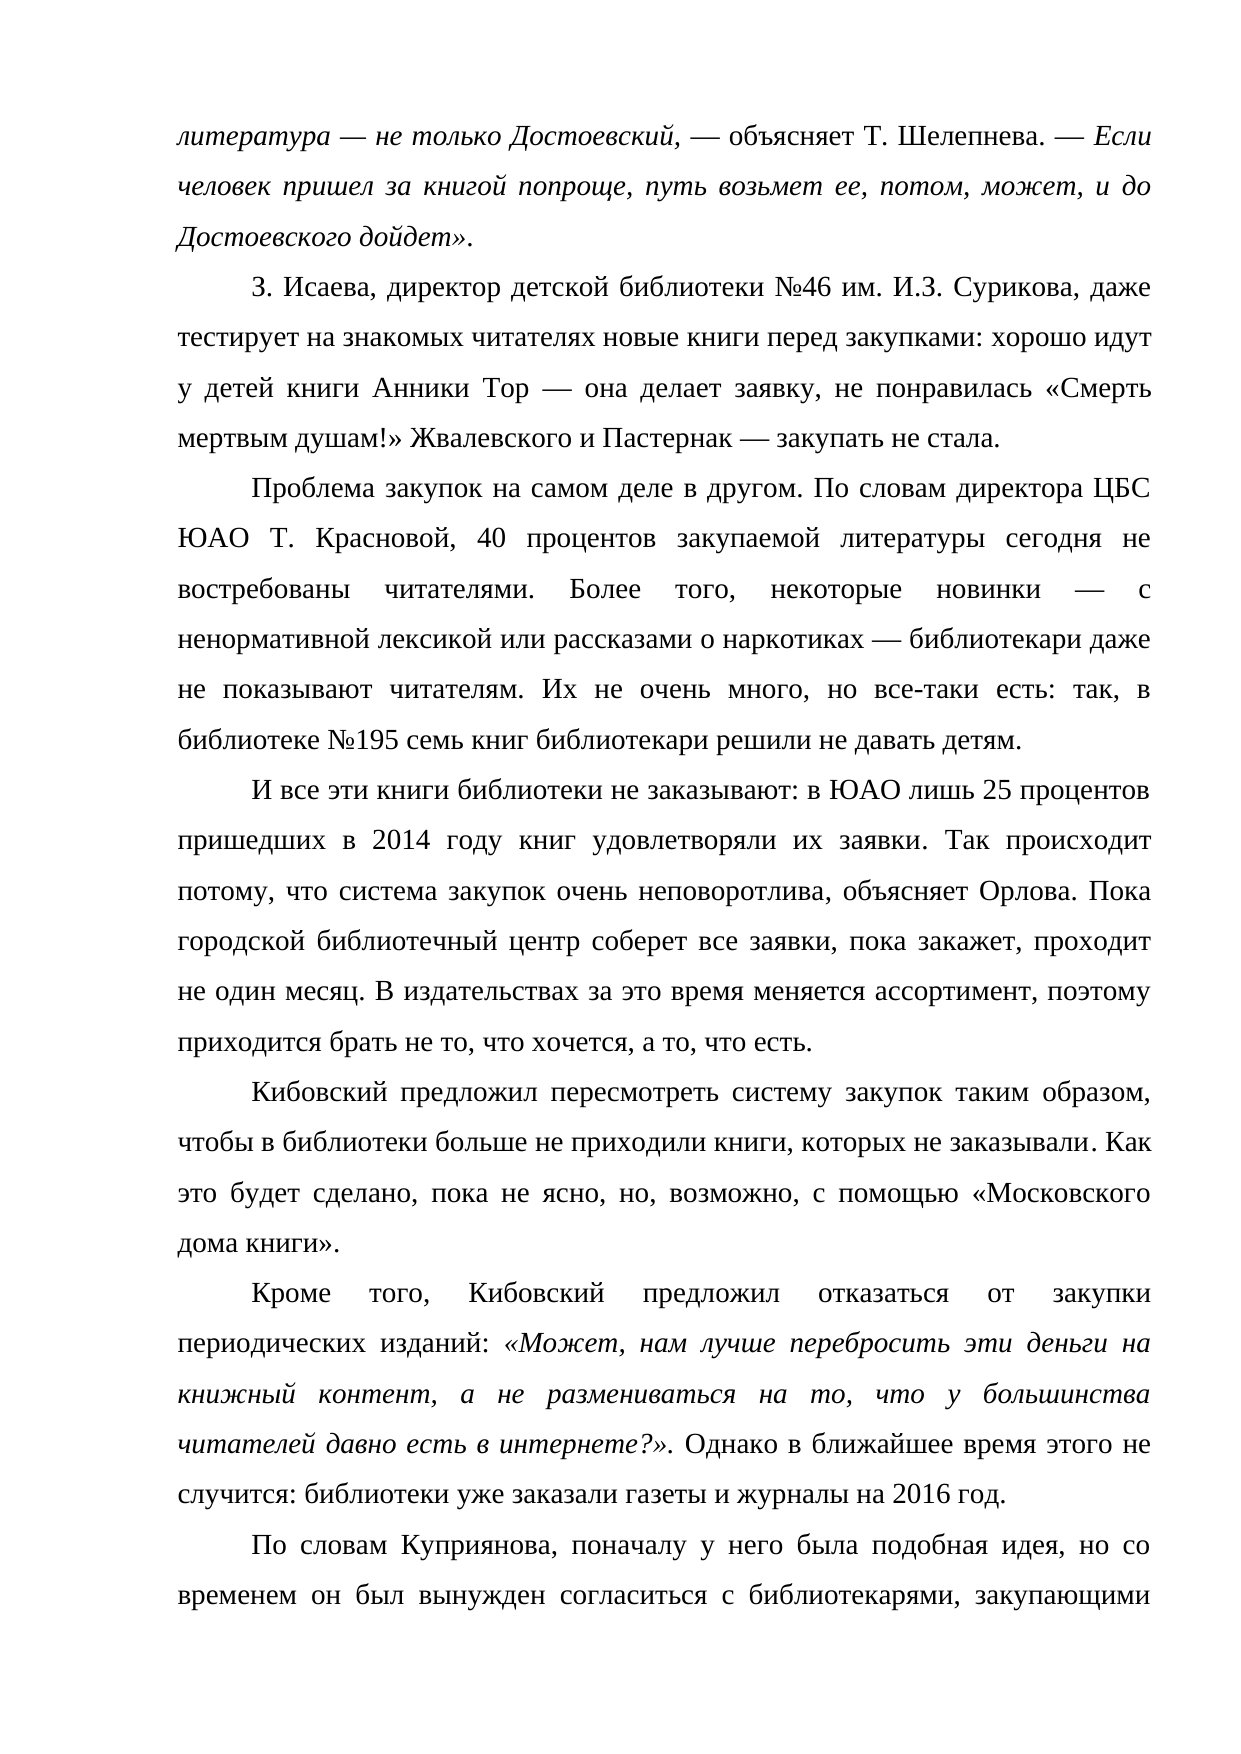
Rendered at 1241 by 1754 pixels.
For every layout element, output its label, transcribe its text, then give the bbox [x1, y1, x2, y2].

text З. Исаева, директор детской библиотеки №46 им. И.З. Сурикова, даже тестирует на знакомых читателях новые книги перед закупками: хорошо идут у детей книги Анники Тор — она делает заявку, не понравилась «Смерть мертвым душам!» Жвалевского и Пастернак — закупать не стала. [177, 269, 1152, 453]
text Кибовский предложил пересмотреть систему закупок таким образом, чтобы в библиотеки больше не приходили книги, которых не заказывали. Как это будет сделано, пока не ясно, но, возможно, с помощью «Московского дома книги». [177, 1074, 1152, 1258]
text Кроме того, Кибовский предложил отказаться от закупки периодических изданий: «Может, нам лучше перебросить эти деньги на книжный контент, а не размениваться на то, что у большинства читателей давно есть в интернете?». Однако в ближайшее время этого не случится: библиотеки уже заказали газеты и журналы на 2016 год. [177, 1275, 1152, 1510]
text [177, 118, 1152, 252]
text И все эти книги библиотеки не заказывают: в ЮАО лишь 25 процентов пришедших в 2014 году книг удовлетворяли их заявки. Так происходит потому, что система закупок очень неповоротлива, объясняет Орлова. Пока городской библиотечный центр соберет все заявки, пока закажет, проходит не один месяц. В издательствах за это время меняется ассортимент, поэтому приходится брать не то, что хочется, а то, что есть. [177, 772, 1152, 1057]
text Проблема закупок на самом деле в другом. По словам директора ЦБС ЮАО Т. Красновой, 40 процентов закупаемой литературы сегодня не востребованы читателями. Более того, некоторые новинки — с ненормативной лексикой или рассказами о наркотиках — библиотекари даже не показывают читателям. Их не очень много, но все-таки есть: так, в библиотеке №195 семь книг библиотекари решили не давать детям. [177, 470, 1152, 755]
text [177, 1527, 1152, 1611]
